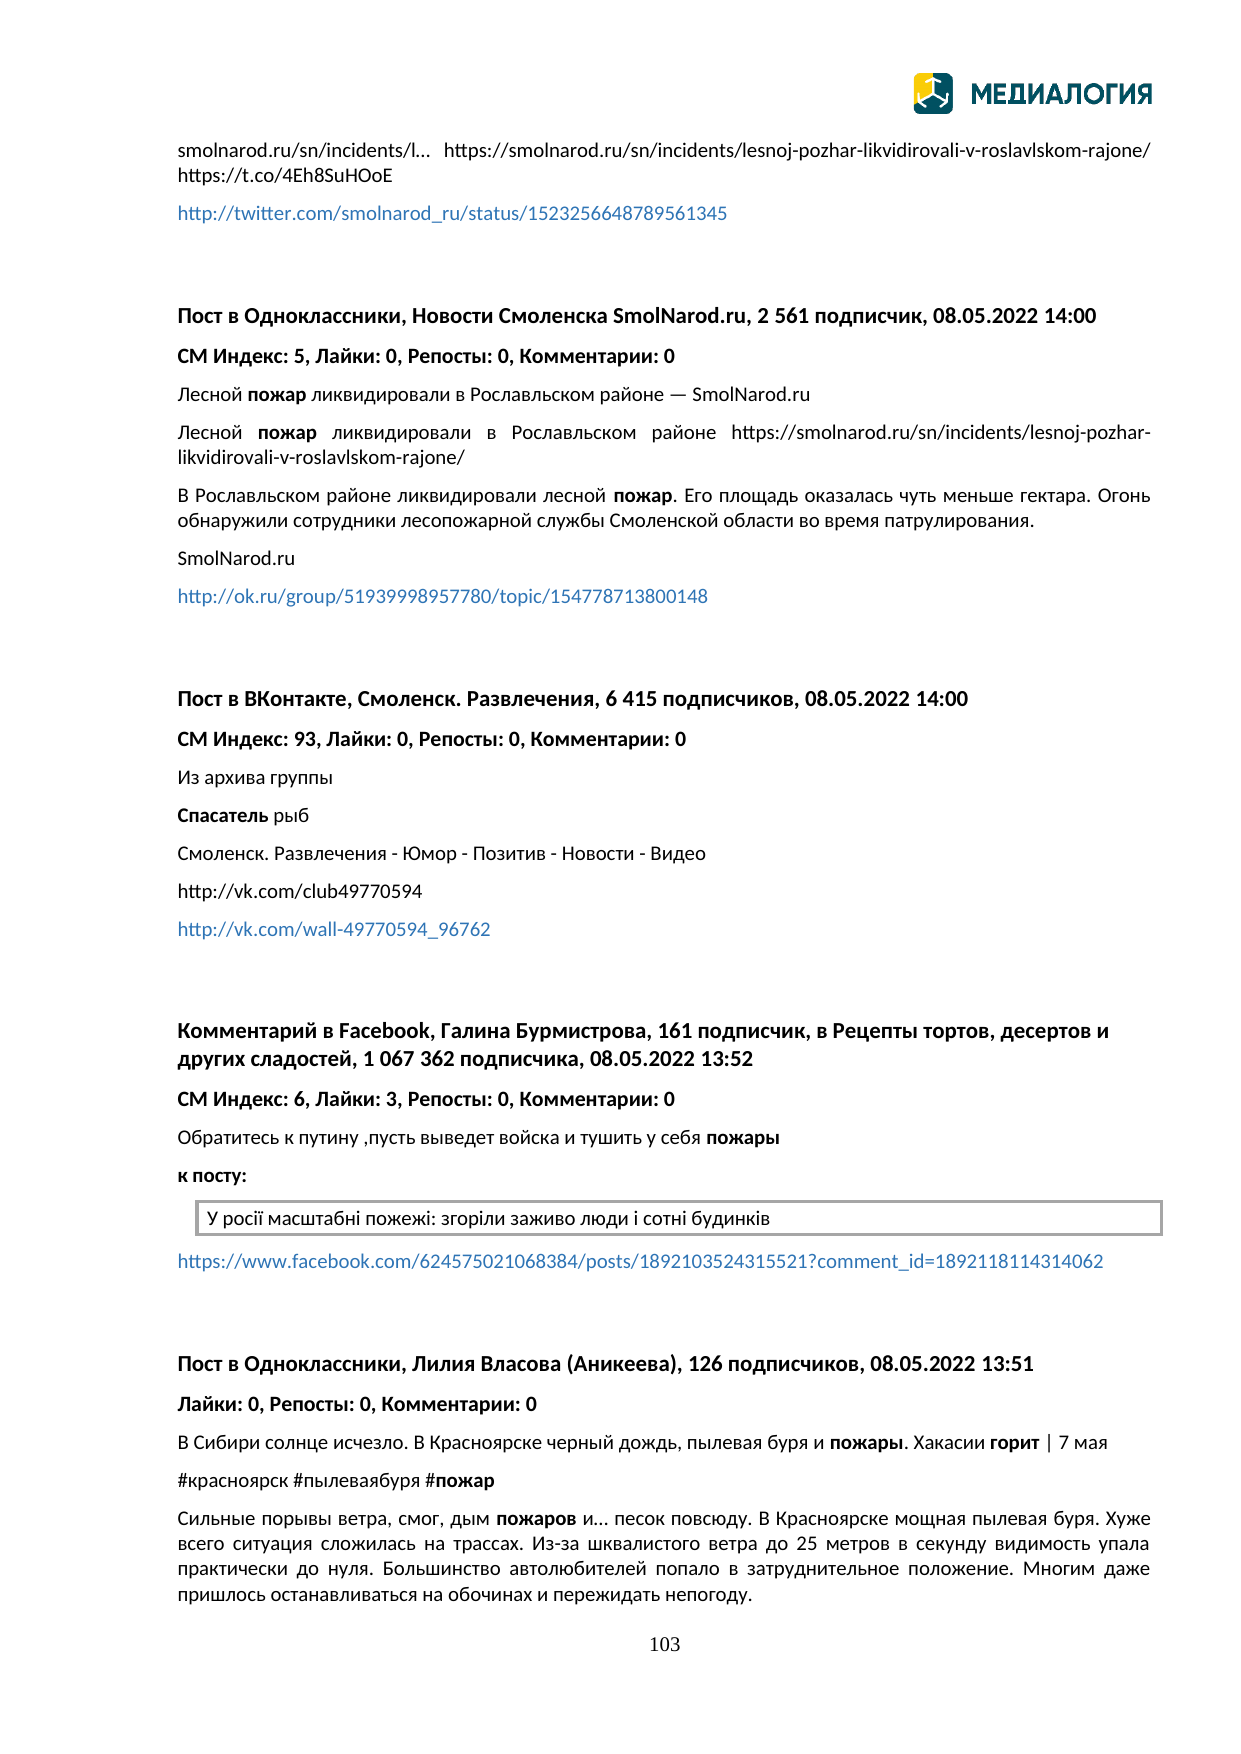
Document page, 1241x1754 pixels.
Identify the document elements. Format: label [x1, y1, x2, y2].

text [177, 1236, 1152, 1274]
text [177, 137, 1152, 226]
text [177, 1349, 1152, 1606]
picture [913, 73, 1152, 114]
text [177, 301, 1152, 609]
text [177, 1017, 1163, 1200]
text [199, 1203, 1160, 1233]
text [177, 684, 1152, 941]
